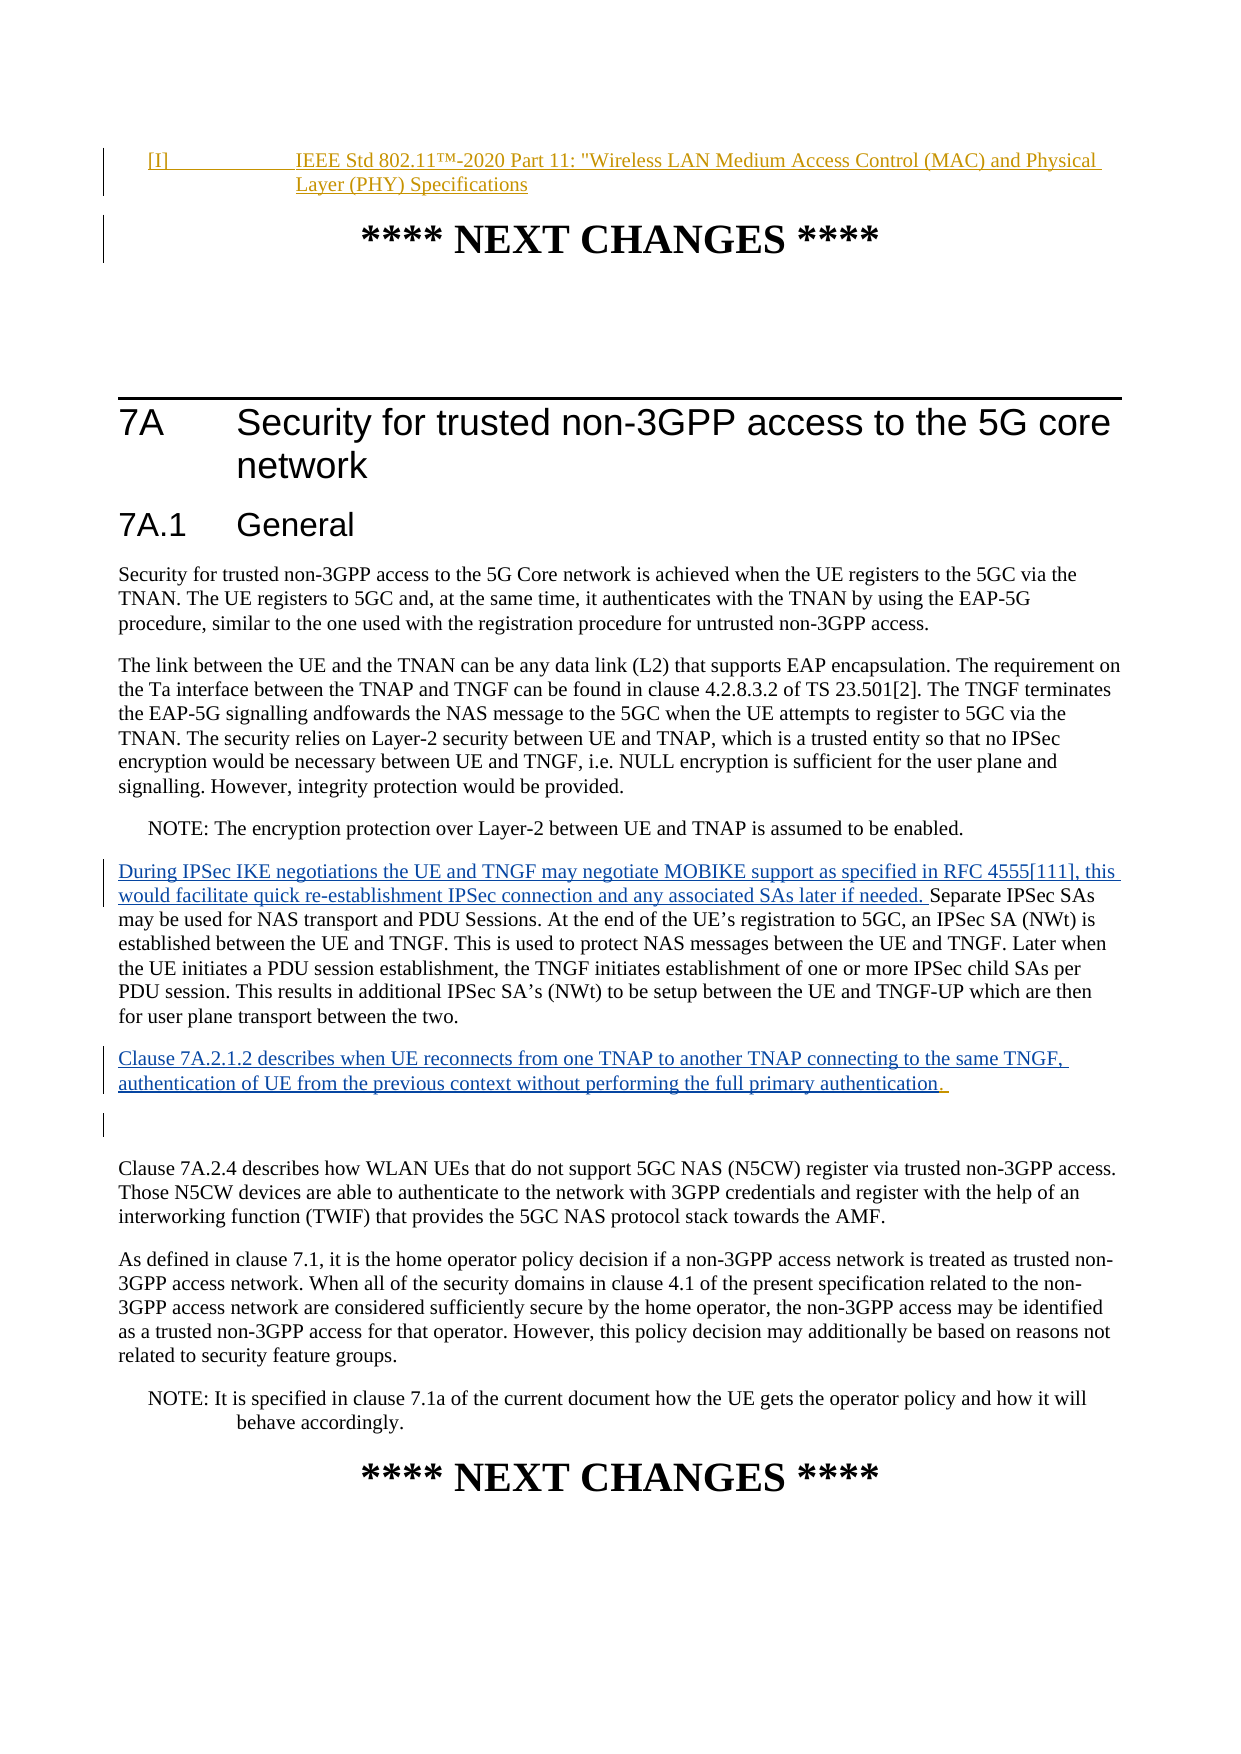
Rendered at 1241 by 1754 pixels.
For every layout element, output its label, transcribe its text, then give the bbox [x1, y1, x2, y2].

subtitle 7A.1 General [118, 505, 1122, 543]
text NOTE: The encryption protection over Layer-2 between UE and TNAP is assumed to be enabled. [148, 816, 1122, 840]
text Separate IPSec SAs may be used for NAS transport and PDU Sessions. At the end of the UE’s registration to 5GC, an IPSec SA (NWt) is established between the UE and TNGF. This is used to protect NAS messages between the UE and TNGF. Later when the UE initiates a PDU session establishment, the TNGF initiates establishment of one or more IPSec child SAs per PDU session. This results in additional IPSec SA’s (NWt) to be setup between the UE and TNGF-UP which are then for user plane transport between the two. [118, 859, 1122, 1028]
text Clause 7A.2.4 describes how WLAN UEs that do not support 5GC NAS (N5CW) register via trusted non-3GPP access. Those N5CW devices are able to authenticate to the network with 3GPP credentials and register with the help of an interworking function (TWIF) that provides the 5GC NAS protocol stack towards the AMF. [118, 1156, 1122, 1228]
text Security for trusted non-3GPP access to the 5G Core network is achieved when the UE registers to the 5GC via the TNAN. The UE registers to 5GC and, at the same time, it authenticates with the TNAN by using the EAP-5G procedure, similar to the one used with the registration procedure for untrusted non-3GPP access. [118, 562, 1122, 634]
text NOTE: It is specified in clause 7.1a of the current document how the UE gets the operator policy and how it will behave accordingly. [148, 1386, 1122, 1434]
text The link between the UE and the TNAN can be any data link (L2) that supports EAP encapsulation. The requirement on the Ta interface between the TNAP and TNGF can be found in clause 4.2.8.3.2 of TS 23.501[2]. The TNGF terminates the EAP-5G signalling andfowards the NAS message to the 5GC when the UE attempts to register to 5GC via the TNAN. The security relies on Layer-2 security between UE and TNAP, which is a trusted entity so that no IPSec encryption would be necessary between UE and TNGF, i.e. NULL encryption is sufficient for the user plane and signalling. However, integrity protection would be provided. [118, 653, 1122, 798]
text As defined in clause 7.1, it is the home operator policy decision if a non-3GPP access network is treated as trusted non-3GPP access network. When all of the security domains in clause 4.1 of the present specification related to the non-3GPP access network are considered sufficiently secure by the home operator, the non-3GPP access may be identified as a trusted non-3GPP access for that operator. However, this policy decision may additionally be based on reasons not related to security feature groups. [118, 1247, 1122, 1367]
subtitle 7A Security for trusted non-3GPP access to the 5G core network [118, 400, 1122, 486]
text **** NEXT CHANGES **** [118, 214, 1122, 262]
text **** NEXT CHANGES **** [118, 1453, 1122, 1501]
